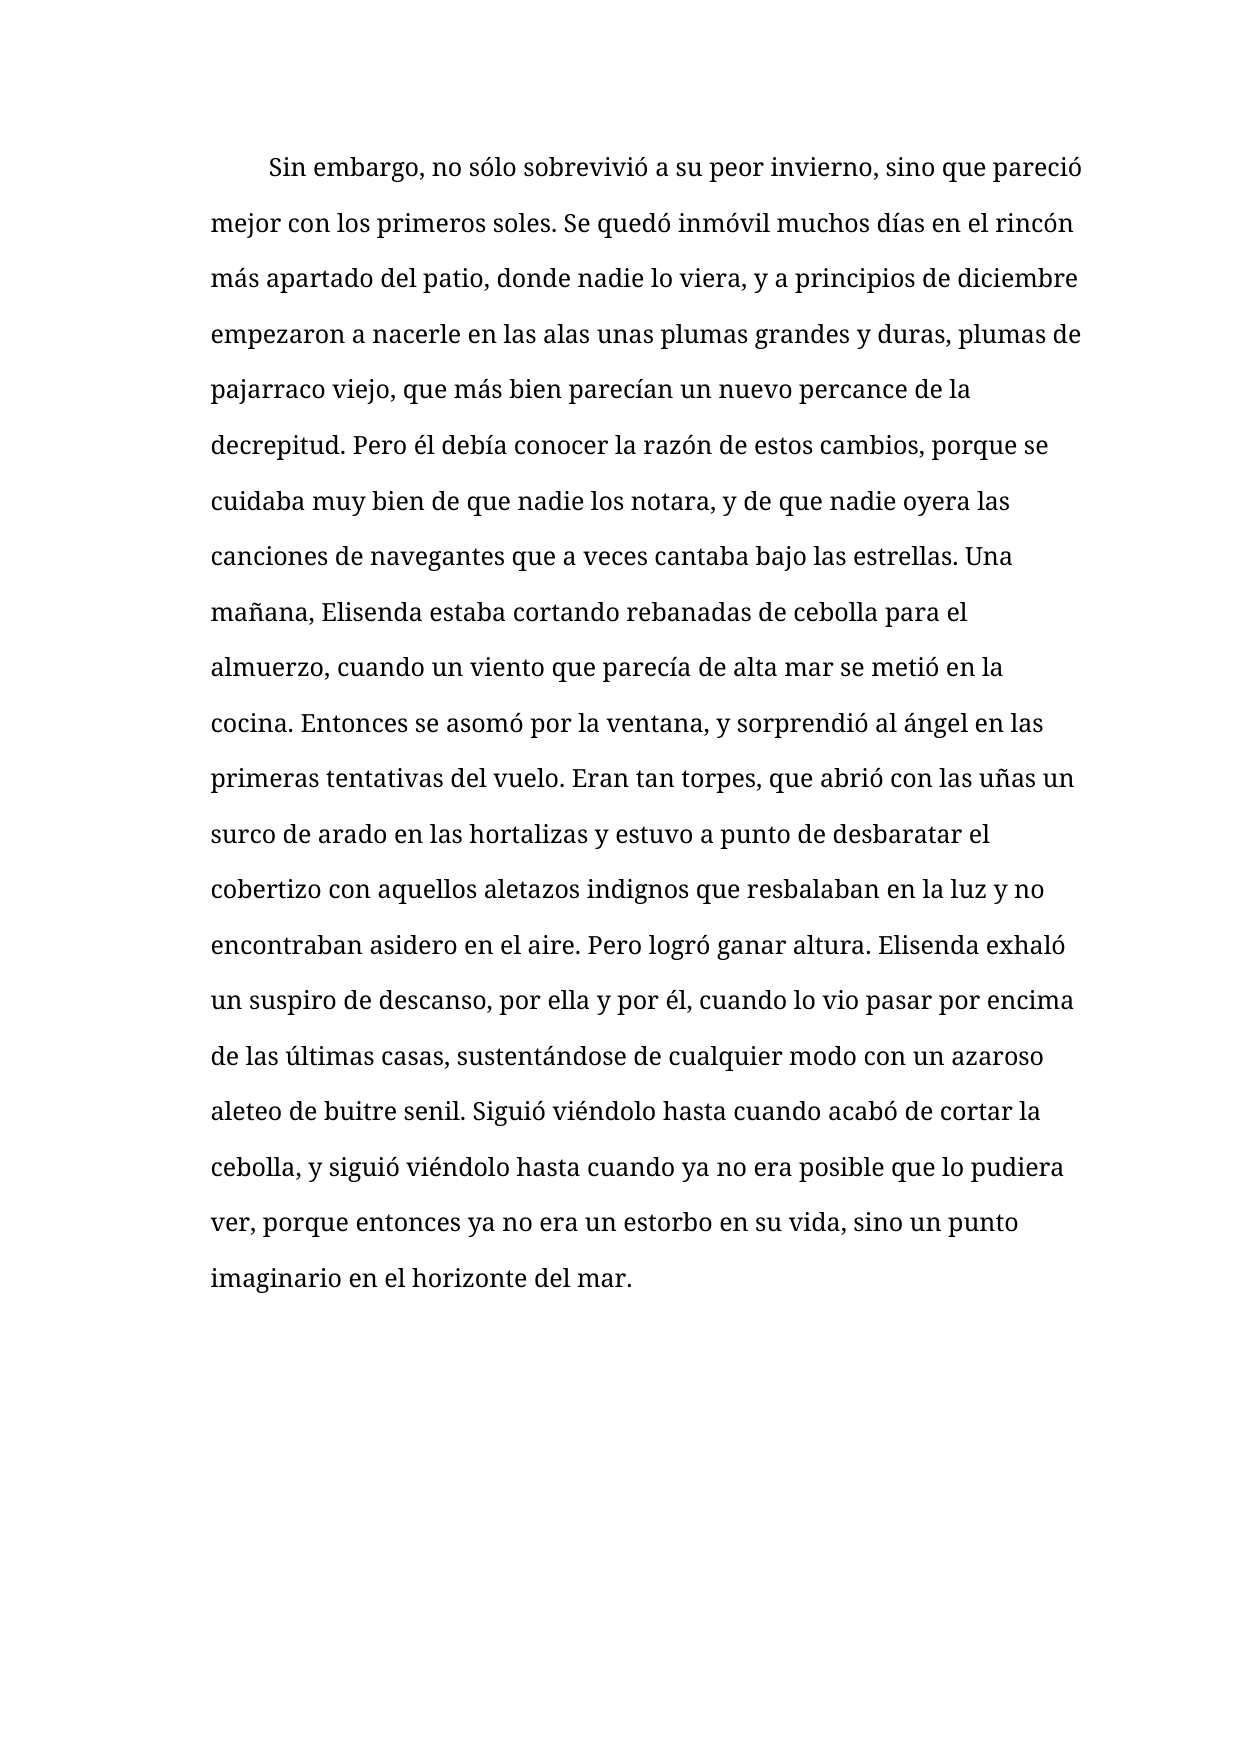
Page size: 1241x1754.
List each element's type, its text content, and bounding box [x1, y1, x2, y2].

text Sin embargo, no sólo sobrevivió a su peor invierno, sino que pareció mejor con los primeros soles. Se quedó inmóvil muchos días en el rincón más apartado del patio, donde nadie lo viera, y a principios de diciembre empezaron a nacerle en las alas unas plumas grandes y duras, plumas de pajarraco viejo, que más bien parecían un nuevo percance de la decrepitud. Pero él debía conocer la razón de estos cambios, porque se cuidaba muy bien de que nadie los notara, y de que nadie oyera las canciones de navegantes que a veces cantaba bajo las estrellas. Una mañana, Elisenda estaba cortando rebanadas de cebolla para el almuerzo, cuando un viento que parecía de alta mar se metió en la cocina. Entonces se asomó por la ventana, y sorprendió al ángel en las primeras tentativas del vuelo. Eran tan torpes, que abrió con las uñas un surco de arado en las hortalizas y estuvo a punto de desbaratar el cobertizo con aquellos aletazos indignos que resbalaban en la luz y no encontraban asidero en el aire. Pero logró ganar altura. Elisenda exhaló un suspiro de descanso, por ella y por él, cuando lo vio pasar por encima de las últimas casas, sustentándose de cualquier modo con un azaroso aleteo de buitre senil. Siguió viéndolo hasta cuando acabó de cortar la cebolla, y siguió viéndolo hasta cuando ya no era posible que lo pudiera ver, porque entonces ya no era un estorbo en su vida, sino un punto imaginario en el horizonte del mar. [210, 150, 1090, 1294]
